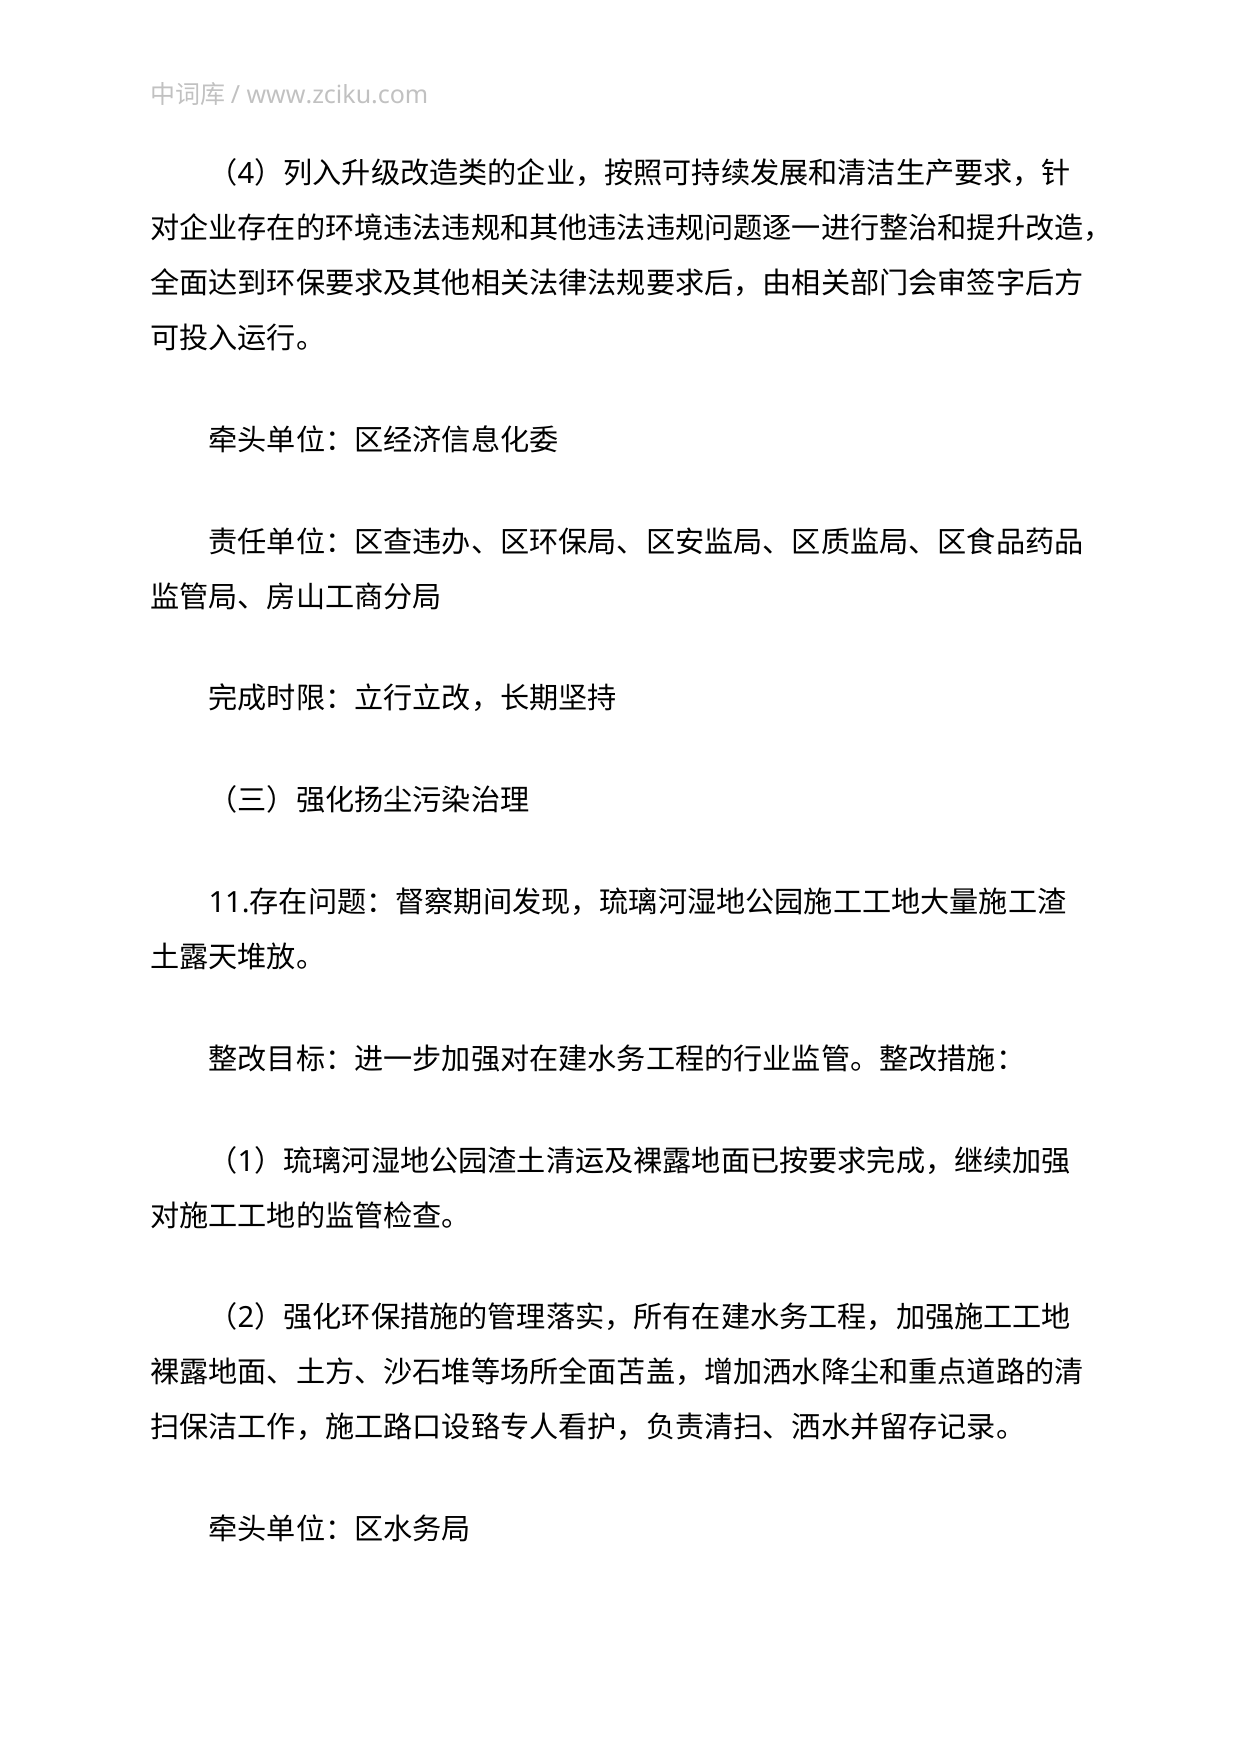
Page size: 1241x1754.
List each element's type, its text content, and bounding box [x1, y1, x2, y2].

text 完成时限：立行立改，长期坚持 [150, 675, 1090, 717]
text （1）琉璃河湿地公园渣土清运及裸露地面已按要求完成，继续加强对施工工地的监管检查。 [150, 1137, 1090, 1234]
text （三）强化扬尘污染治理 [150, 777, 1090, 819]
text 牵头单位：区经济信息化委 [150, 417, 1090, 459]
text 责任单位：区查违办、区环保局、区安监局、区质监局、区食品药品监管局、房山工商分局 [150, 518, 1090, 616]
text （4）列入升级改造类的企业，按照可持续发展和清洁生产要求，针对企业存在的环境违法违规和其他违法违规问题逐一进行整治和提升改造，全面达到环保要求及其他相关法律法规要求后，由相关部门会审签字后方可投入运行。 [150, 150, 1090, 357]
text 11.存在问题：督察期间发现，琉璃河湿地公园施工工地大量施工渣土露天堆放。 [150, 878, 1090, 976]
text 牵头单位：区水务局 [150, 1506, 1090, 1548]
text 整改目标：进一步加强对在建水务工程的行业监管。整改措施： [150, 1035, 1090, 1078]
text （2）强化环保措施的管理落实，所有在建水务工程，加强施工工地裸露地面、土方、沙石堆等场所全面苫盖，增加洒水降尘和重点道路的清扫保洁工作，施工路口设臵专人看护，负责清扫、洒水并留存记录。 [150, 1294, 1090, 1446]
